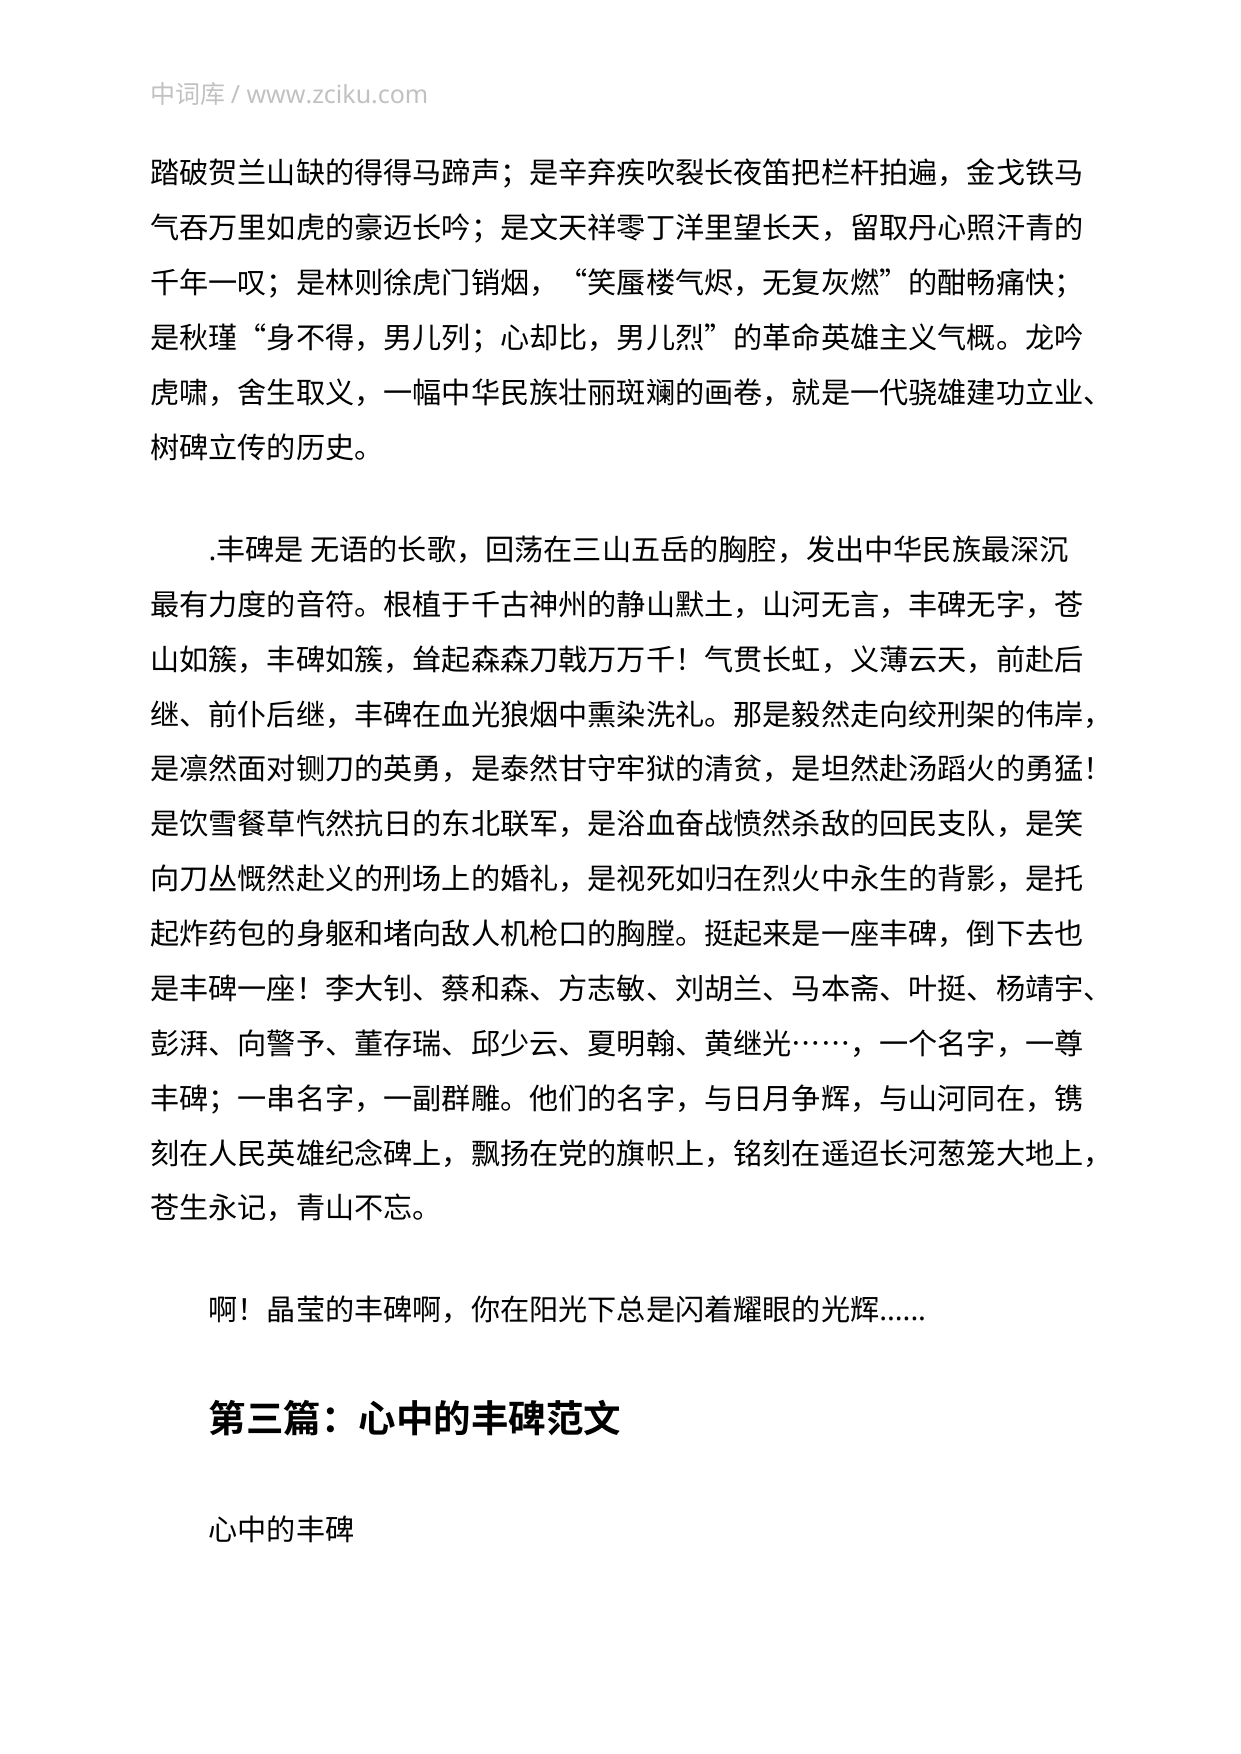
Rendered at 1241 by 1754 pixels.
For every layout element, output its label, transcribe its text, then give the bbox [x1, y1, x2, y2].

text 第三篇：心中的丰碑范文 [150, 1389, 1090, 1443]
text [150, 150, 1090, 467]
text .丰碑是 无语的长歌，回荡在三山五岳的胸腔，发出中华民族最深沉最有力度的音符。根植于千古神州的静山默土，山河无言，丰碑无字，苍山如簇，丰碑如簇，耸起森森刀戟万万千！气贯长虹，义薄云天，前赴后继、前仆后继，丰碑在血光狼烟中熏染洗礼。那是毅然走向绞刑架的伟岸，是凛然面对铡刀的英勇，是泰然甘守牢狱的清贫，是坦然赴汤蹈火的勇猛！是饮雪餐草忾然抗日的东北联军，是浴血奋战愤然杀敌的回民支队，是笑向刀丛慨然赴义的刑场上的婚礼，是视死如归在烈火中永生的背影，是托起炸药包的身躯和堵向敌人机枪口的胸膛。挺起来是一座丰碑，倒下去也是丰碑一座！李大钊、蔡和森、方志敏、刘胡兰、马本斋、叶挺、杨靖宇、彭湃、向警予、董存瑞、邱少云、夏明翰、黄继光……，一个名字，一尊丰碑；一串名字，一副群雕。他们的名字，与日月争辉，与山河同在，镌刻在人民英雄纪念碑上，飘扬在党的旗帜上，铭刻在遥迢长河葱笼大地上，苍生永记，青山不忘。 [150, 526, 1090, 1227]
text 啊！晶莹的丰碑啊，你在阳光下总是闪着耀眼的光辉...... [150, 1287, 1090, 1329]
text 心中的丰碑 [150, 1506, 1090, 1548]
